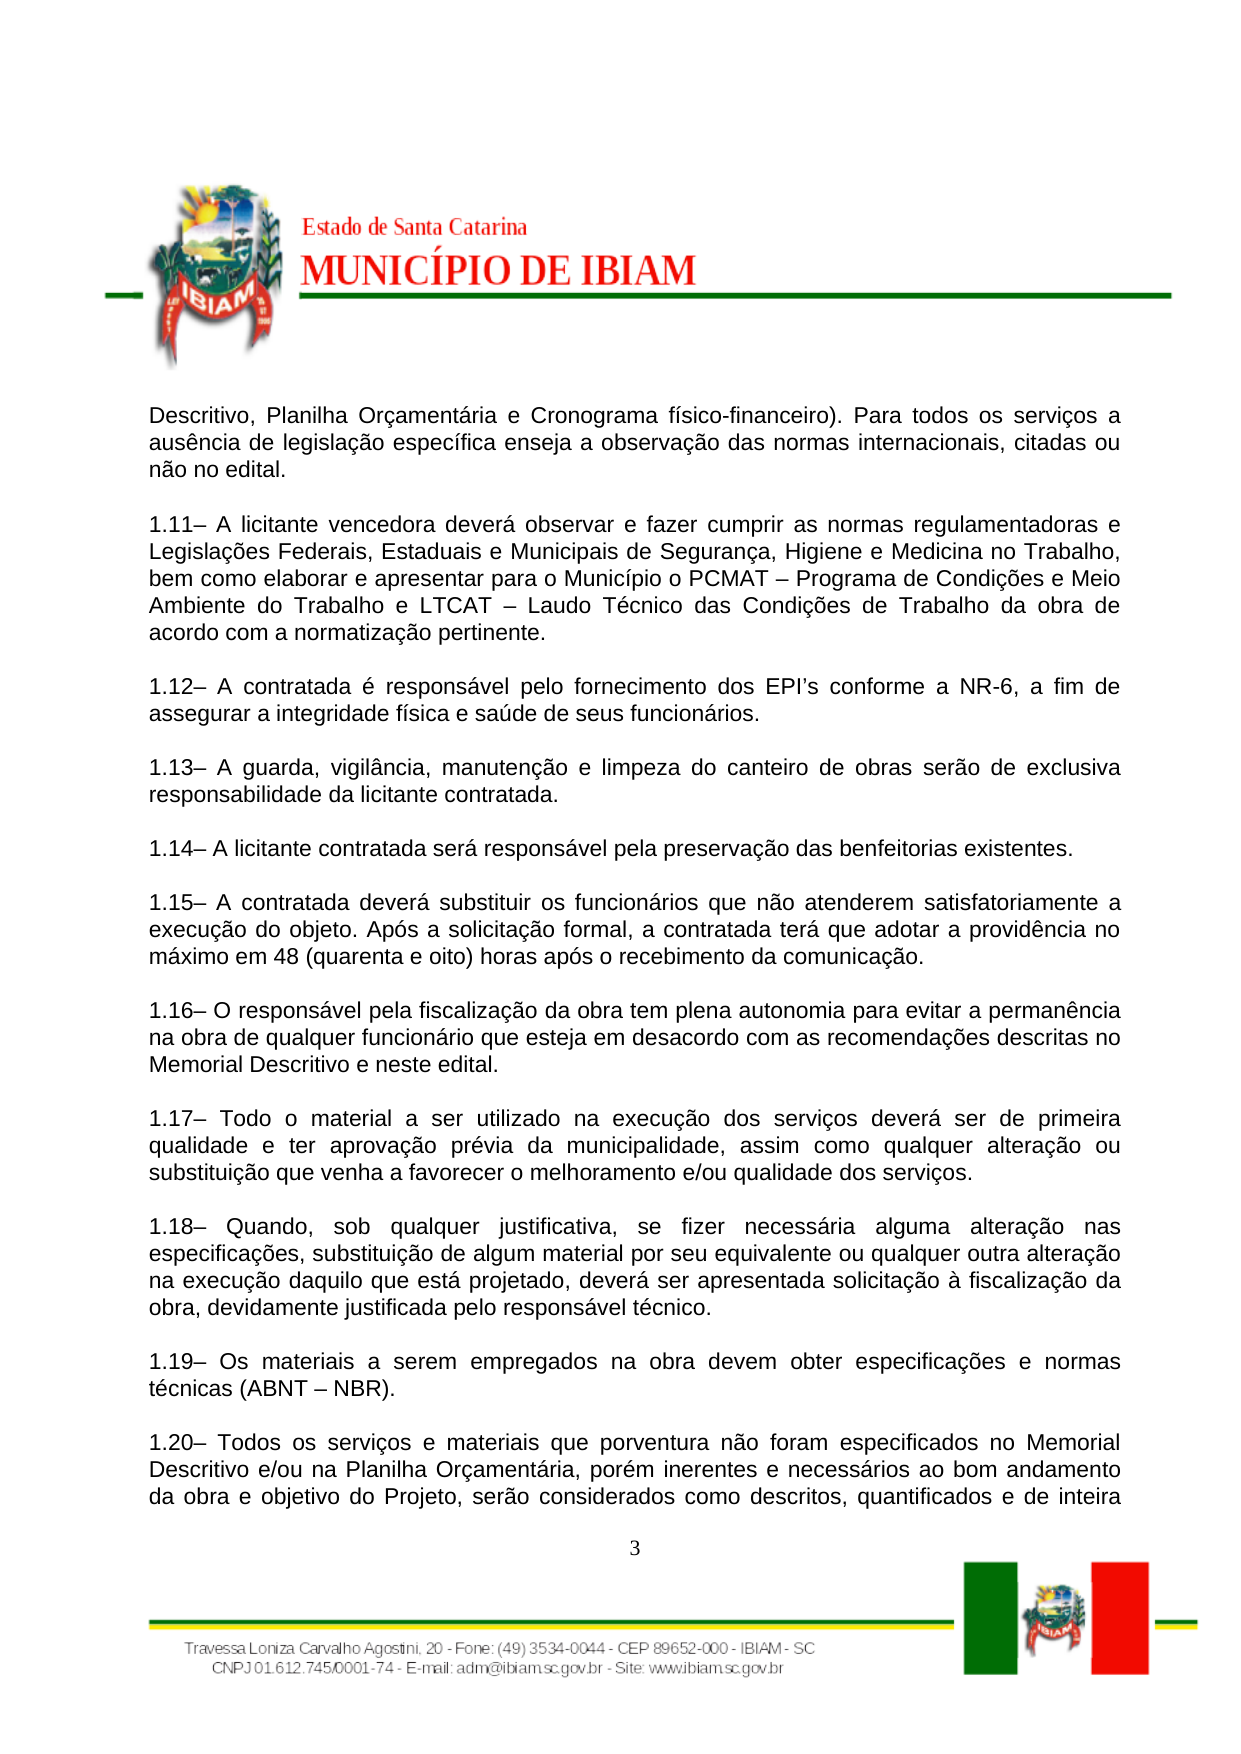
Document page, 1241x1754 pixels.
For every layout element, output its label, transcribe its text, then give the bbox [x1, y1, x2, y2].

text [149, 1429, 1122, 1509]
text 1.15– A contratada deverá substituir os funcionários que não atenderem satisfatoriamente a execução do objeto. Após a solicitação formal, a contratada terá que adotar a providência no máximo em 48 (quarenta e oito) horas após o recebimento da comunicação. [149, 889, 1122, 969]
text 1.19– Os materiais a serem empregados na obra devem obter especificações e normas técnicas (ABNT – NBR). [149, 1348, 1122, 1401]
text 1.14– A licitante contratada será responsável pela preservação das benfeitorias existentes. [149, 835, 1122, 861]
text 1.17– Todo o material a ser utilizado na execução dos serviços deverá ser de primeira qualidade e ter aprovação prévia da municipalidade, assim como qualquer alteração ou substituição que venha a favorecer o melhoramento e/ou qualidade dos serviços. [149, 1105, 1122, 1185]
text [149, 402, 1122, 482]
text 1.11– A licitante vencedora deverá observar e fazer cumprir as normas regulamentadoras e Legislações Federais, Estaduais e Municipais de Segurança, Higiene e Medicina no Trabalho, bem como elaborar e apresentar para o Município o PCMAT – Programa de Condições e Meio Ambiente do Trabalho e LTCAT – Laudo Técnico das Condições de Trabalho da obra de acordo com a normatização pertinente. [149, 511, 1122, 646]
text 1.16– O responsável pela fiscalização da obra tem plena autonomia para evitar a permanência na obra de qualquer funcionário que esteja em desacordo com as recomendações descritas no Memorial Descritivo e neste edital. [149, 997, 1122, 1077]
text 1.18– Quando, sob qualquer justificativa, se fizer necessária alguma alteração nas especificações, substituição de algum material por seu equivalente ou qualquer outra alteração na execução daquilo que está projetado, deverá ser apresentada solicitação à fiscalização da obra, devidamente justificada pelo responsável técnico. [149, 1213, 1122, 1321]
text 1.13– A guarda, vigilância, manutenção e limpeza do canteiro de obras serão de exclusiva responsabilidade da licitante contratada. [149, 754, 1122, 807]
text 1.12– A contratada é responsável pelo fornecimento dos EPI’s conforme a NR-6, a fim de assegurar a integridade física e saúde de seus funcionários. [149, 673, 1122, 727]
